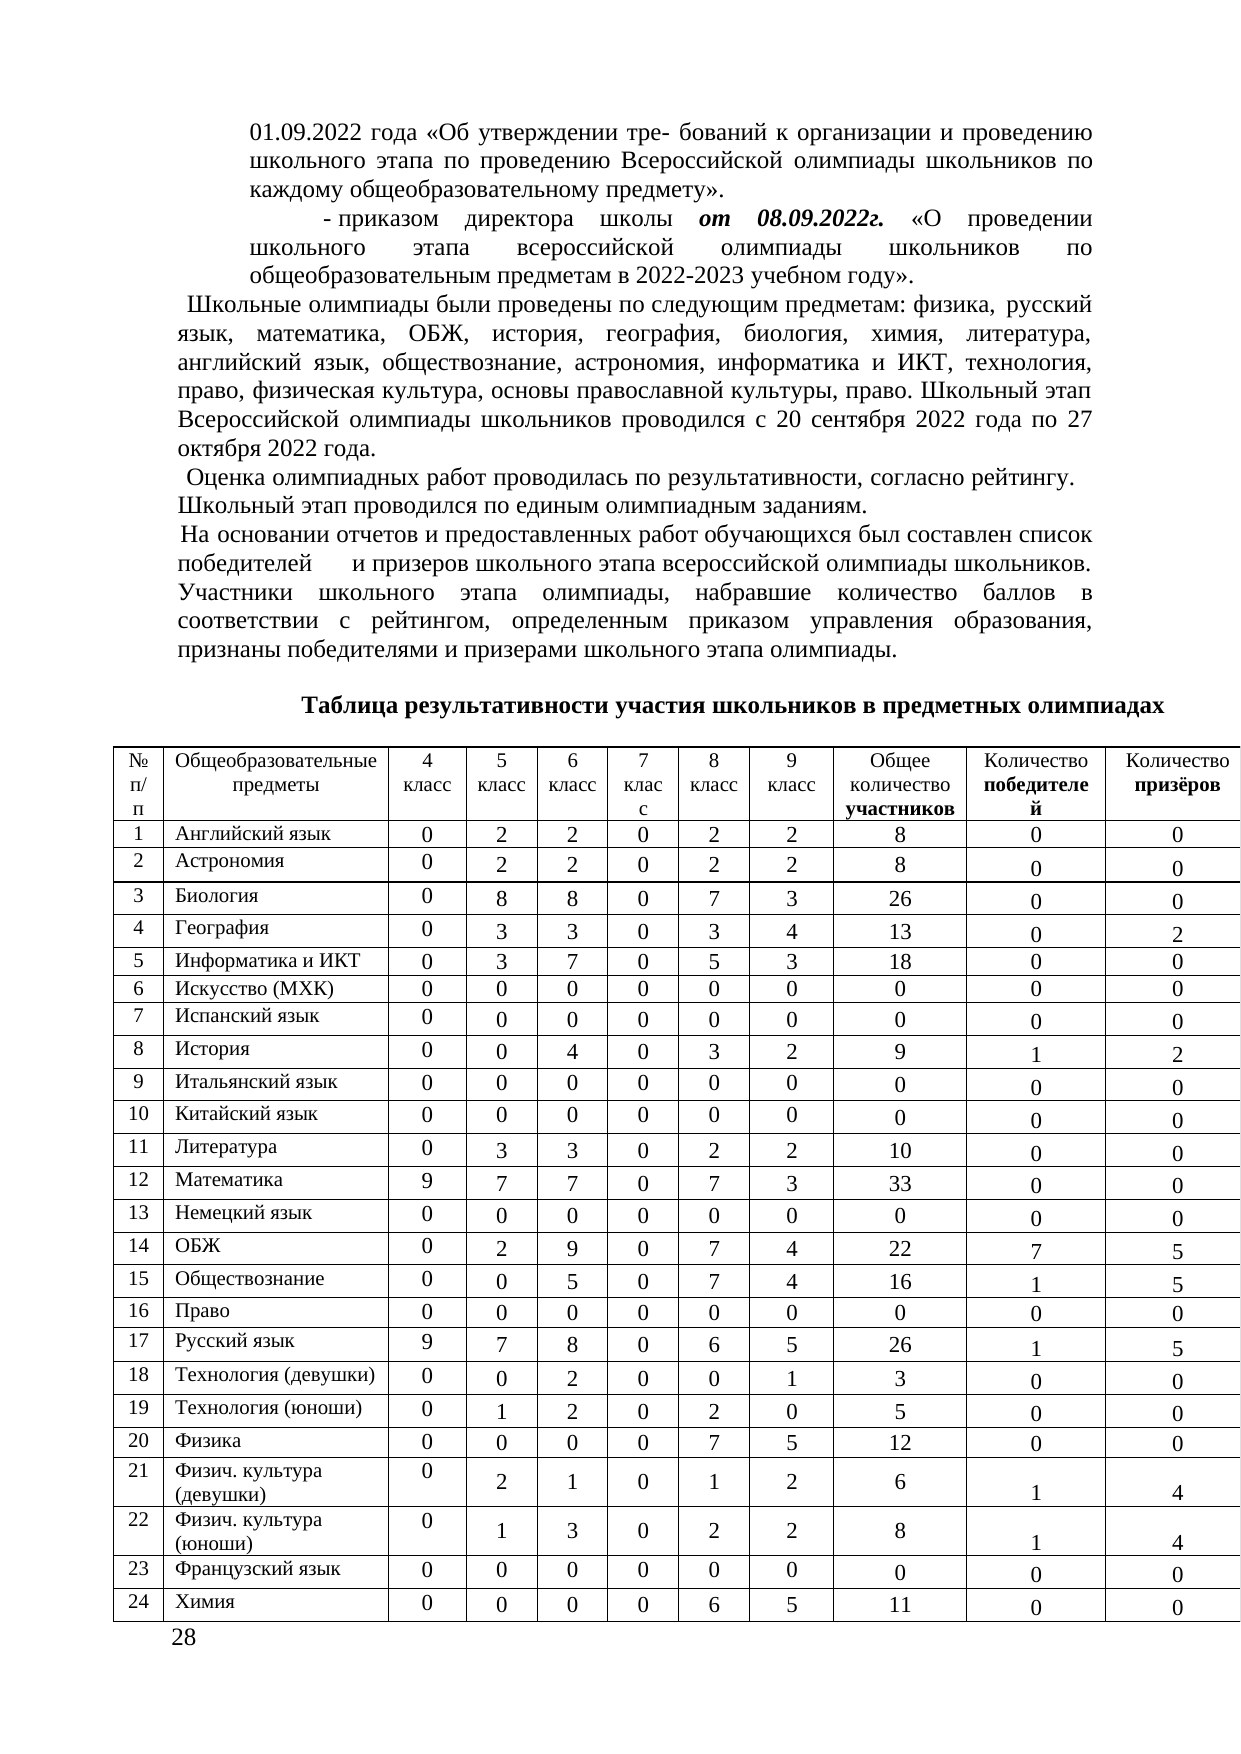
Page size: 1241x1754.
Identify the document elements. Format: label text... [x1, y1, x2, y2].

table_cell 4 [538, 1036, 607, 1067]
table_cell 4 [1106, 1458, 1240, 1506]
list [249, 117, 1093, 203]
table_cell 15 [114, 1265, 163, 1297]
table_cell Немецкий язык [164, 1200, 388, 1232]
table_cell 14 [114, 1233, 163, 1264]
table_cell 2 [679, 848, 749, 881]
table_cell 9 [114, 1069, 163, 1100]
table_cell География [164, 915, 388, 947]
table_cell 2 [750, 1036, 833, 1067]
table_cell 0 [1106, 1101, 1240, 1133]
table_cell 0 [967, 1134, 1105, 1166]
table_cell 1 [750, 1362, 833, 1394]
table_cell 0 [608, 883, 678, 914]
table_header 9 класс [750, 748, 833, 820]
table_cell 0 [608, 948, 678, 974]
table_header 6 класс [538, 748, 607, 820]
table_cell 0 [967, 1298, 1105, 1327]
table_cell 0 [834, 1200, 966, 1232]
table_cell 3 [750, 1167, 833, 1199]
table_cell 2 [750, 1134, 833, 1166]
table_cell 3 [467, 1134, 537, 1166]
table_cell 0 [967, 1003, 1105, 1035]
table_cell 0 [467, 1428, 537, 1457]
table_cell 0 [834, 1069, 966, 1100]
table_cell 0 [679, 1298, 749, 1327]
table_cell 5 [750, 1428, 833, 1457]
table_cell Информатика и ИКТ [164, 948, 388, 974]
table_cell 7 [467, 1328, 537, 1361]
table_cell Биология [164, 883, 388, 914]
table_cell 0 [389, 1556, 466, 1588]
table_cell 0 [389, 1507, 466, 1555]
table_header 4 класс [389, 748, 466, 820]
table_cell 0 [608, 915, 678, 947]
table_cell 0 [389, 1003, 466, 1035]
table_cell 6 [679, 1328, 749, 1361]
table_cell 2 [114, 848, 163, 881]
table_cell 0 [679, 1003, 749, 1035]
table_cell 17 [114, 1328, 163, 1361]
table_cell 0 [467, 1362, 537, 1394]
table_cell 18 [114, 1362, 163, 1394]
table_cell Английский язык [164, 821, 388, 847]
table_cell 0 [750, 1395, 833, 1427]
table_cell 2 [467, 1458, 537, 1506]
table_cell 0 [608, 1167, 678, 1199]
table_cell 0 [608, 1395, 678, 1427]
table_cell 0 [389, 883, 466, 914]
table_cell 0 [389, 1298, 466, 1327]
table_cell 2 [538, 1362, 607, 1394]
table_cell 3 [538, 1134, 607, 1166]
table_cell 33 [834, 1167, 966, 1199]
table_cell 19 [114, 1395, 163, 1427]
table_cell 0 [608, 1003, 678, 1035]
table_cell 8 [834, 848, 966, 881]
table_cell 0 [967, 976, 1105, 1002]
table_cell 0 [967, 883, 1105, 914]
table_cell 7 [679, 1167, 749, 1199]
table_cell Французский язык [164, 1556, 388, 1588]
table_cell 0 [967, 948, 1105, 974]
table_cell 0 [389, 1233, 466, 1264]
table_cell 16 [114, 1298, 163, 1327]
table_cell 1 [967, 1036, 1105, 1067]
table_cell 2 [538, 821, 607, 847]
table_cell 0 [538, 1101, 607, 1133]
table_cell ОБЖ [164, 1233, 388, 1264]
table_cell 24 [114, 1589, 163, 1621]
table_header Количество призёров [1106, 748, 1240, 820]
table_cell 0 [538, 976, 607, 1002]
table_cell 0 [750, 1003, 833, 1035]
table_cell 13 [834, 915, 966, 947]
table_cell 0 [608, 1328, 678, 1361]
table_cell 3 [750, 948, 833, 974]
table_cell 0 [389, 821, 466, 847]
list приказом директора школы от 08.09.2022г. «О проведении школьного этапа всероссийской олимпиады школьников по общеобразовательным предметам в 2022-2023 учебном году». [249, 203, 1093, 289]
table_cell 0 [967, 1167, 1105, 1199]
table_cell Китайский язык [164, 1101, 388, 1133]
table_cell 0 [834, 1556, 966, 1588]
table_cell 0 [608, 1458, 678, 1506]
table_cell Обществознание [164, 1265, 388, 1297]
table_cell 0 [538, 1428, 607, 1457]
table_cell 0 [967, 1395, 1105, 1427]
table_cell 0 [389, 1362, 466, 1394]
table_cell 4 [750, 1265, 833, 1297]
table_cell 0 [967, 1069, 1105, 1100]
table_cell Испанский язык [164, 1003, 388, 1035]
table_cell 0 [467, 1003, 537, 1035]
table_cell 0 [1106, 948, 1240, 974]
table_header Общеобразовательные предметы [164, 748, 388, 820]
table_cell 5 [538, 1265, 607, 1297]
table_cell 10 [834, 1134, 966, 1166]
table_cell 0 [1106, 1200, 1240, 1232]
table_cell 0 [967, 1200, 1105, 1232]
text Школьные олимпиады были проведены по следующим предметам: физика, русский язык, математика, ОБЖ, история, география, биология, химия, литература, английский язык, обществознание, астрономия, информатика и ИКТ, технология, право, физическая культура, основы православной культуры, право. Школьный этап Всероссийской олимпиады школьников проводился с 20 сентября 2022 года по 27 октября 2022 года. [89, 289, 1092, 462]
table_cell 0 [608, 1428, 678, 1457]
table_cell 0 [389, 1134, 466, 1166]
table_cell 0 [1106, 1298, 1240, 1327]
table_cell 2 [467, 848, 537, 881]
table_cell 0 [967, 915, 1105, 947]
table_cell 11 [834, 1589, 966, 1621]
table_cell 0 [679, 1101, 749, 1133]
table_cell 0 [608, 1069, 678, 1100]
table_cell Итальянский язык [164, 1069, 388, 1100]
table_cell 0 [608, 1556, 678, 1588]
table_cell 1 [467, 1395, 537, 1427]
table_cell 4 [1106, 1507, 1240, 1555]
table_cell 18 [834, 948, 966, 974]
table_cell 0 [608, 1101, 678, 1133]
table_cell 0 [679, 976, 749, 1002]
table_cell 3 [114, 883, 163, 914]
table_cell 9 [389, 1167, 466, 1199]
table_cell 2 [750, 848, 833, 881]
table_cell 0 [608, 1200, 678, 1232]
table_cell 2 [679, 1395, 749, 1427]
table_cell 0 [389, 1200, 466, 1232]
table_cell 20 [114, 1428, 163, 1457]
table_cell 7 [114, 1003, 163, 1035]
table_cell 0 [1106, 1134, 1240, 1166]
table_cell 0 [1106, 1362, 1240, 1394]
table_cell 0 [750, 1298, 833, 1327]
table_cell 0 [389, 976, 466, 1002]
table_cell 2 [679, 821, 749, 847]
table_cell 0 [679, 1069, 749, 1100]
table_cell 5 [1106, 1265, 1240, 1297]
table_cell 0 [467, 1200, 537, 1232]
table_cell 26 [834, 883, 966, 914]
table_cell 0 [389, 1395, 466, 1427]
table_cell 23 [114, 1556, 163, 1588]
table_cell 9 [834, 1036, 966, 1067]
table_cell 0 [834, 1101, 966, 1133]
table_cell 0 [967, 1556, 1105, 1588]
table_cell 0 [679, 1362, 749, 1394]
table_cell 0 [1106, 1556, 1240, 1588]
table_cell 9 [538, 1233, 607, 1264]
table_cell 7 [467, 1167, 537, 1199]
table_cell 0 [750, 1200, 833, 1232]
table_cell 0 [389, 1265, 466, 1297]
table_cell 0 [389, 848, 466, 881]
table_cell 4 [114, 915, 163, 947]
table_cell 22 [114, 1507, 163, 1555]
table_cell 1 [967, 1328, 1105, 1361]
table_cell Физич. культура (девушки) [164, 1458, 388, 1506]
table_cell 0 [967, 1428, 1105, 1457]
table_cell 7 [679, 1233, 749, 1264]
table_cell 0 [538, 1589, 607, 1621]
text Оценка олимпиадных работ проводилась по результативности, согласно рейтингу. Школьный этап проводился по единым олимпиадным заданиям. [89, 462, 1076, 519]
table_cell 0 [1106, 1003, 1240, 1035]
table_cell 4 [750, 915, 833, 947]
table_cell 2 [679, 1134, 749, 1166]
table_cell 2 [538, 848, 607, 881]
table_cell Физика [164, 1428, 388, 1457]
table_cell 8 [834, 821, 966, 847]
table_cell 9 [389, 1328, 466, 1361]
table_cell 0 [1106, 1069, 1240, 1100]
table_cell 0 [608, 1507, 678, 1555]
table_cell 0 [679, 1200, 749, 1232]
table_cell 0 [1106, 1395, 1240, 1427]
table_cell 0 [608, 1134, 678, 1166]
table_cell 5 [114, 948, 163, 974]
table_cell 0 [538, 1200, 607, 1232]
table_cell Астрономия [164, 848, 388, 881]
table_cell 0 [389, 948, 466, 974]
table_cell 0 [608, 1362, 678, 1394]
text На основании отчетов и предоставленных работ обучающихся был составлен список победителей и призеров школьного этапа всероссийской олимпиады школьников. Участники школьного этапа олимпиады, набравшие количество баллов в соответствии с рейтингом, определенным приказом управления образования, признаны победителями и призерами школьного этапа олимпиады. [89, 519, 1093, 663]
table_cell 2 [750, 821, 833, 847]
table_cell 6 [679, 1589, 749, 1621]
table_cell 0 [608, 821, 678, 847]
table_cell 5 [750, 1589, 833, 1621]
table_cell 5 [679, 948, 749, 974]
table_cell Право [164, 1298, 388, 1327]
table_cell 0 [1106, 976, 1240, 1002]
table_cell 6 [114, 976, 163, 1002]
table_cell 0 [750, 976, 833, 1002]
table_cell 21 [114, 1458, 163, 1506]
table_cell Литература [164, 1134, 388, 1166]
table_cell 0 [608, 848, 678, 881]
table_cell 1 [679, 1458, 749, 1506]
table_cell 0 [608, 1233, 678, 1264]
table_header Общее количество участников [834, 748, 966, 820]
table_cell 2 [750, 1458, 833, 1506]
table_cell 3 [750, 883, 833, 914]
table_cell 0 [538, 1003, 607, 1035]
table_cell 3 [538, 915, 607, 947]
table_cell 0 [750, 1556, 833, 1588]
table_cell Технология (девушки) [164, 1362, 388, 1394]
table_cell 0 [967, 821, 1105, 847]
table_cell 7 [679, 1428, 749, 1457]
table_cell 8 [834, 1507, 966, 1555]
table_cell 1 [538, 1458, 607, 1506]
text Таблица результативности участия школьников в предметных олимпиадах [89, 690, 1181, 718]
table_cell 0 [389, 1589, 466, 1621]
table_cell 7 [679, 1265, 749, 1297]
table_cell 1 [967, 1507, 1105, 1555]
table_cell 1 [467, 1507, 537, 1555]
table_cell 0 [467, 1101, 537, 1133]
table_cell 0 [967, 1101, 1105, 1133]
table_cell 3 [834, 1362, 966, 1394]
table_cell 7 [967, 1233, 1105, 1264]
table_cell 2 [1106, 1036, 1240, 1067]
table_cell 0 [1106, 1428, 1240, 1457]
table_cell 0 [467, 1298, 537, 1327]
table_cell 2 [750, 1507, 833, 1555]
table_cell Математика [164, 1167, 388, 1199]
table_cell 3 [538, 1507, 607, 1555]
table_cell 0 [389, 1428, 466, 1457]
table_cell 0 [1106, 883, 1240, 914]
table_cell 3 [467, 915, 537, 947]
table_cell 0 [608, 1298, 678, 1327]
table_cell 2 [538, 1395, 607, 1427]
table_cell 0 [467, 1069, 537, 1100]
table_cell 13 [114, 1200, 163, 1232]
table_cell 0 [389, 1069, 466, 1100]
table_cell Искусство (МХК) [164, 976, 388, 1002]
table_cell 0 [467, 1265, 537, 1297]
table_cell 1 [967, 1265, 1105, 1297]
table_cell 0 [389, 915, 466, 947]
table_cell 0 [834, 1003, 966, 1035]
table_cell 7 [679, 883, 749, 914]
table_cell 5 [1106, 1328, 1240, 1361]
table_cell 12 [834, 1428, 966, 1457]
table_cell 7 [538, 948, 607, 974]
table_cell 3 [467, 948, 537, 974]
table_cell 8 [538, 883, 607, 914]
table_cell 0 [608, 1036, 678, 1067]
table_cell 11 [114, 1134, 163, 1166]
table_header 7 класс [608, 748, 678, 820]
table_header 5 класс [467, 748, 537, 820]
table_cell Технология (юноши) [164, 1395, 388, 1427]
table_cell 0 [389, 1101, 466, 1133]
table_cell 8 [467, 883, 537, 914]
table_cell 6 [834, 1458, 966, 1506]
table_cell 2 [679, 1507, 749, 1555]
table_cell 0 [608, 1589, 678, 1621]
table_cell 7 [538, 1167, 607, 1199]
table_cell 0 [467, 976, 537, 1002]
table_cell 3 [679, 915, 749, 947]
table_cell 0 [1106, 821, 1240, 847]
table_cell 26 [834, 1328, 966, 1361]
table_cell 0 [967, 1362, 1105, 1394]
table_cell 0 [467, 1556, 537, 1588]
table_cell 0 [389, 1036, 466, 1067]
table_cell 16 [834, 1265, 966, 1297]
table_cell 0 [967, 848, 1105, 881]
table_cell Химия [164, 1589, 388, 1621]
table_cell 0 [834, 976, 966, 1002]
table_cell 10 [114, 1101, 163, 1133]
table_cell 0 [834, 1298, 966, 1327]
table_cell 0 [750, 1069, 833, 1100]
table_header Количество победителей [967, 748, 1105, 820]
table_cell 8 [538, 1328, 607, 1361]
table_cell 2 [467, 1233, 537, 1264]
table_cell 0 [467, 1589, 537, 1621]
table_cell 0 [679, 1556, 749, 1588]
table_cell 2 [467, 821, 537, 847]
table_cell 0 [608, 1265, 678, 1297]
table_cell 5 [1106, 1233, 1240, 1264]
table_cell 5 [834, 1395, 966, 1427]
table_cell 22 [834, 1233, 966, 1264]
table_cell 5 [750, 1328, 833, 1361]
table_cell 4 [750, 1233, 833, 1264]
table_cell Русский язык [164, 1328, 388, 1361]
table_cell 8 [114, 1036, 163, 1067]
table_cell 12 [114, 1167, 163, 1199]
table_cell 2 [1106, 915, 1240, 947]
table_cell 3 [679, 1036, 749, 1067]
table_cell Физич. культура (юноши) [164, 1507, 388, 1555]
table_cell 1 [114, 821, 163, 847]
table_cell 0 [538, 1298, 607, 1327]
table_cell 0 [538, 1069, 607, 1100]
table_cell 0 [608, 976, 678, 1002]
table_cell 0 [750, 1101, 833, 1133]
table_cell 0 [389, 1458, 466, 1506]
table_cell История [164, 1036, 388, 1067]
table_cell 0 [1106, 848, 1240, 881]
table_cell 0 [967, 1589, 1105, 1621]
table_header 8 класс [679, 748, 749, 820]
table_cell 0 [467, 1036, 537, 1067]
table_header № п/п [114, 748, 163, 820]
table_cell 0 [1106, 1167, 1240, 1199]
table_cell 1 [967, 1458, 1105, 1506]
table_cell 0 [1106, 1589, 1240, 1621]
table_cell 0 [538, 1556, 607, 1588]
